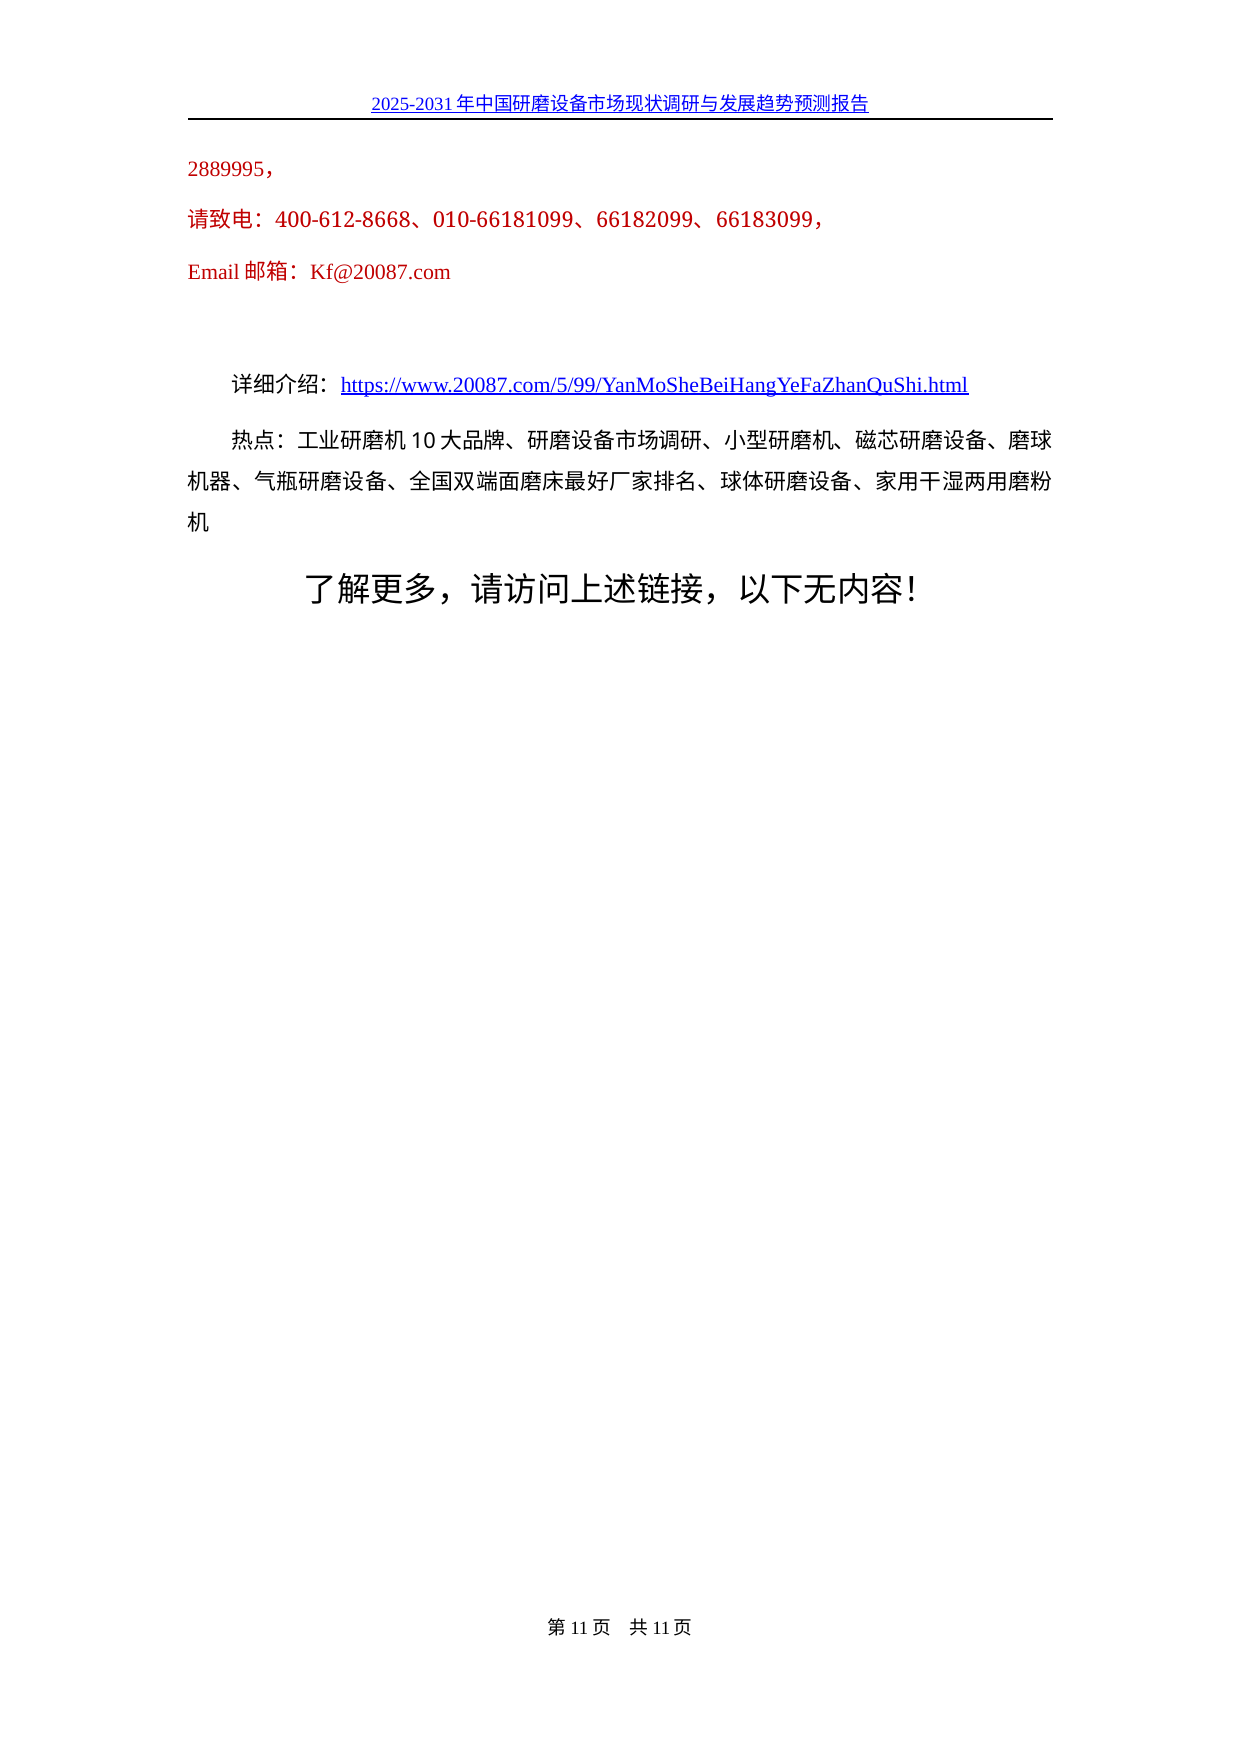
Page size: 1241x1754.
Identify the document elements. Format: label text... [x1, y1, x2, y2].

title 了解更多，请访问上述链接，以下无内容！ [187, 554, 1053, 619]
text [187, 150, 1053, 183]
text 详细介绍：https://www.20087.com/5/99/YanMoSheBeiHangYeFaZhanQuShi.html [187, 366, 1053, 399]
text 热点：工业研磨机10大品牌、研磨设备市场调研、小型研磨机、磁芯研磨设备、磨球机器、气瓶研磨设备、全国双端面磨床最好厂家排名、球体研磨设备、家用干湿两用磨粉机 [187, 423, 1053, 537]
text 请致电：400-612-8668、010-66181099、66182099、66183099， [187, 202, 1053, 234]
text Email邮箱：Kf@20087.com [187, 253, 1053, 286]
